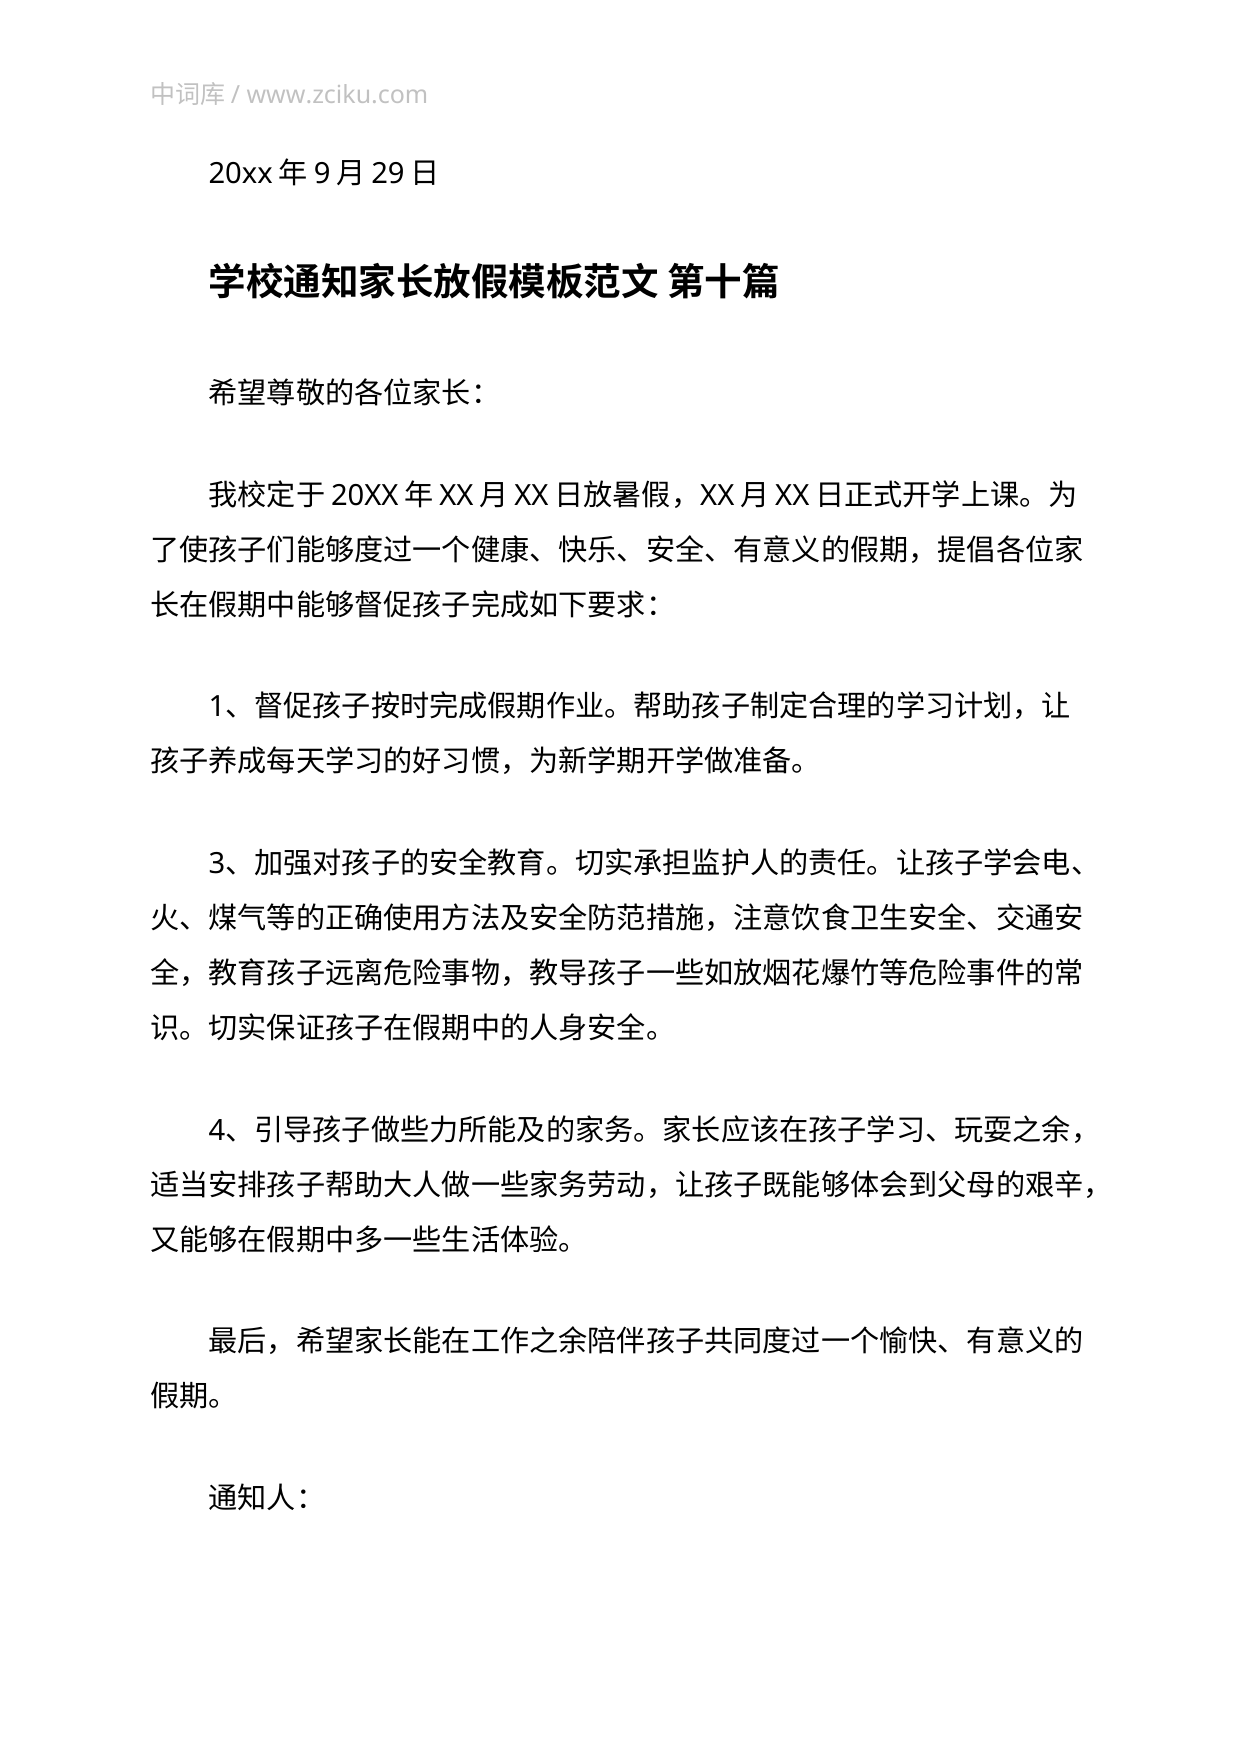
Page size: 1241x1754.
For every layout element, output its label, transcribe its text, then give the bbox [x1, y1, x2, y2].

text 4、引导孩子做些力所能及的家务。家长应该在孩子学习、玩耍之余，适当安排孩子帮助大人做一些家务劳动，让孩子既能够体会到父母的艰辛，又能够在假期中多一些生活体验。 [150, 1106, 1090, 1258]
text 1、督促孩子按时完成假期作业。帮助孩子制定合理的学习计划，让孩子养成每天学习的好习惯，为新学期开学做准备。 [150, 683, 1090, 780]
text 学校通知家长放假模板范文 第十篇 [150, 252, 1090, 306]
text 20xx年9月29日 [150, 150, 1090, 192]
text 最后，希望家长能在工作之余陪伴孩子共同度过一个愉快、有意义的假期。 [150, 1318, 1090, 1415]
text 我校定于20XX年XX月XX日放暑假，XX月XX日正式开学上课。为了使孩子们能够度过一个健康、快乐、安全、有意义的假期，提倡各位家长在假期中能够督促孩子完成如下要求： [150, 471, 1090, 623]
text 希望尊敬的各位家长： [150, 369, 1090, 412]
text 3、加强对孩子的安全教育。切实承担监护人的责任。让孩子学会电、火、煤气等的正确使用方法及安全防范措施，注意饮食卫生安全、交通安全，教育孩子远离危险事物，教导孩子一些如放烟花爆竹等危险事件的常识。切实保证孩子在假期中的人身安全。 [150, 839, 1090, 1047]
text 通知人： [150, 1474, 1090, 1517]
